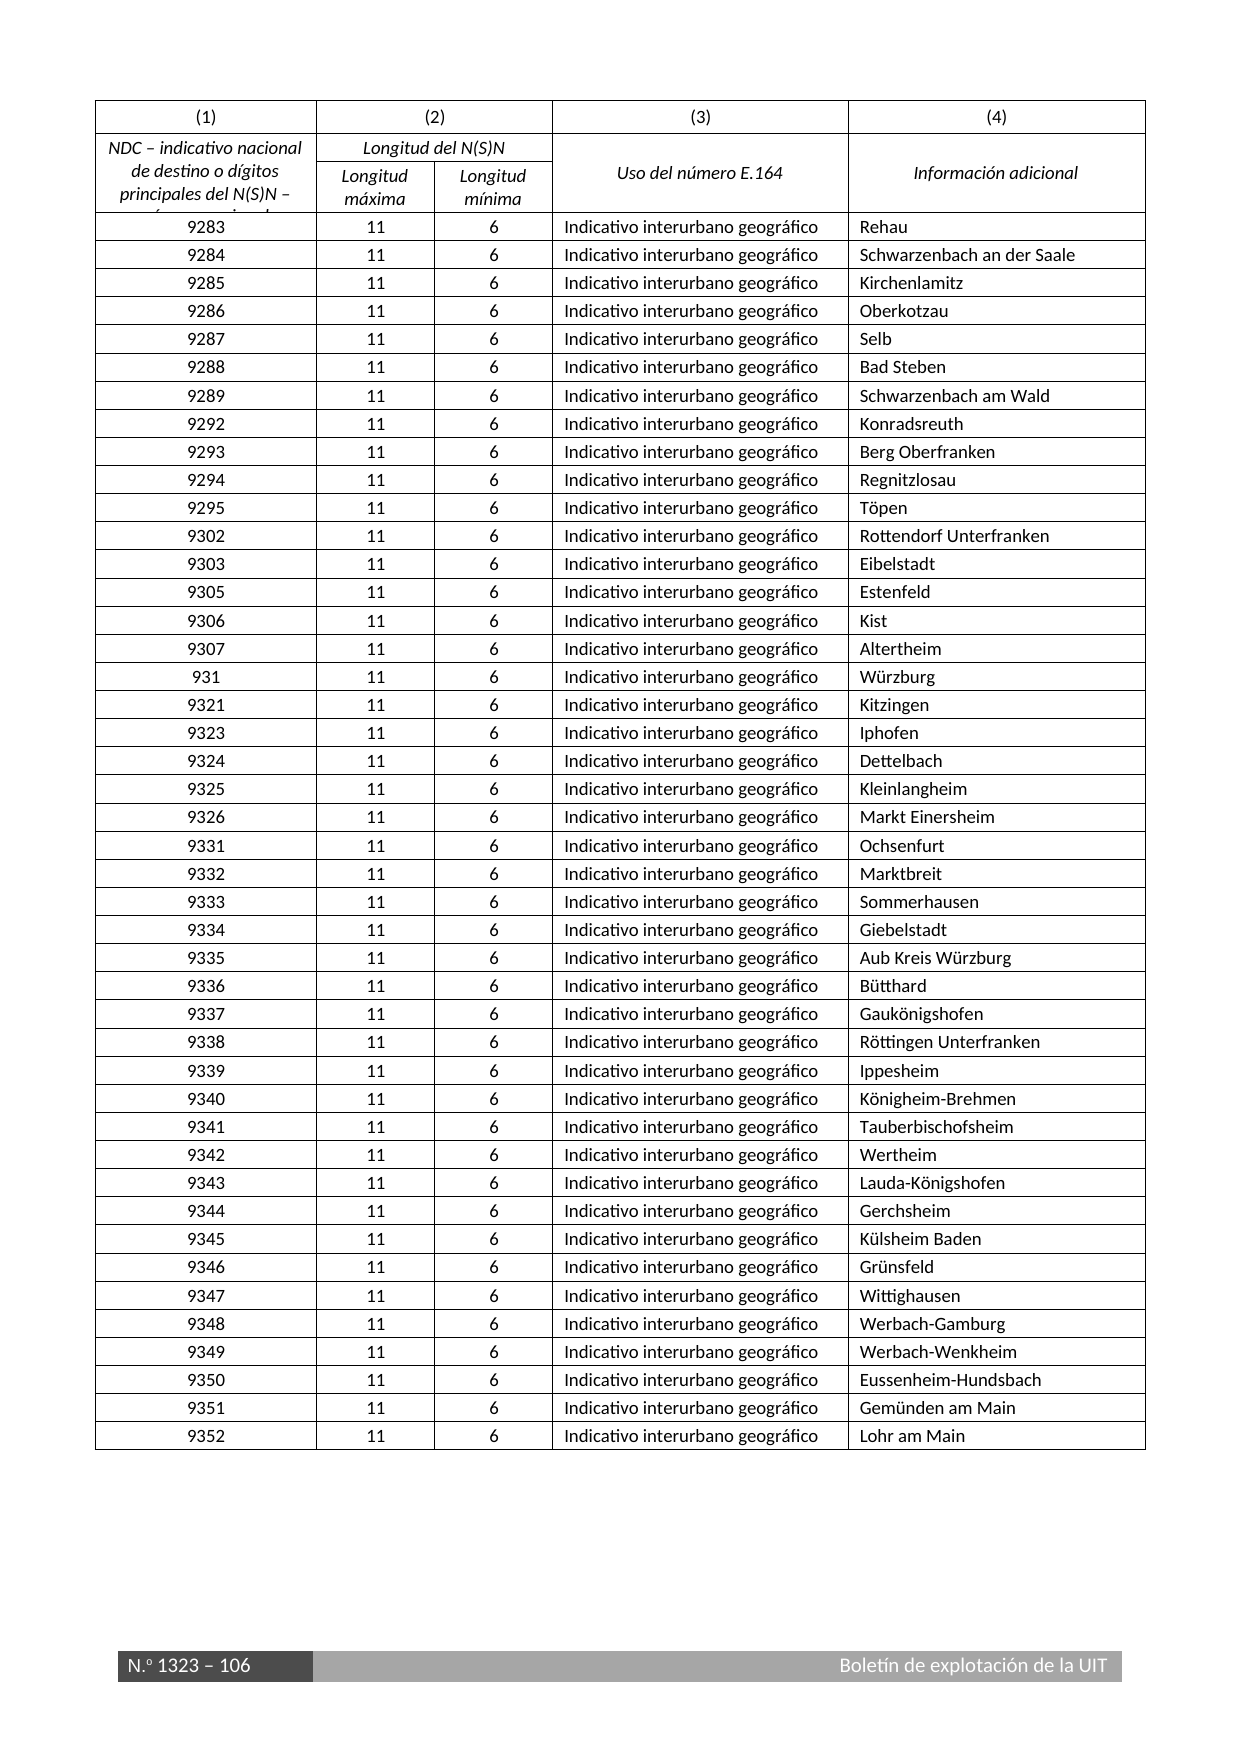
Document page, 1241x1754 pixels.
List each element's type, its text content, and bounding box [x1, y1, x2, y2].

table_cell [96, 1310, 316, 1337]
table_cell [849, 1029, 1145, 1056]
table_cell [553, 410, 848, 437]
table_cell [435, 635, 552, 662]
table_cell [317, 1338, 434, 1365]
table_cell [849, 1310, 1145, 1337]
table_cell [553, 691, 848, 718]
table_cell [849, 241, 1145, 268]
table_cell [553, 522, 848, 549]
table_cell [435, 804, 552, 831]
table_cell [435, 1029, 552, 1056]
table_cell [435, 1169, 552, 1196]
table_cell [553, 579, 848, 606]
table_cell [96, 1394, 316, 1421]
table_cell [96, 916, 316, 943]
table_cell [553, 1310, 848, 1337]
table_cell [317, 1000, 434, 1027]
table_cell Información adicional [849, 134, 1145, 212]
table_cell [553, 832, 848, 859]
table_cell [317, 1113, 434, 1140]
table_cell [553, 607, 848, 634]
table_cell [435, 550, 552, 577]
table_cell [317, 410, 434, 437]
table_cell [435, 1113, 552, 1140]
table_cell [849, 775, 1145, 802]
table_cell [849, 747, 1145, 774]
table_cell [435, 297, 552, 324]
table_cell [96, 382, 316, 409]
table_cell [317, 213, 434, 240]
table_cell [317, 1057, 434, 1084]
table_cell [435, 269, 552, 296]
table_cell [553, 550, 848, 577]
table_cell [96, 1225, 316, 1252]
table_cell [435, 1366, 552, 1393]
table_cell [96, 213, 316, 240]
table_header (1) [96, 101, 316, 133]
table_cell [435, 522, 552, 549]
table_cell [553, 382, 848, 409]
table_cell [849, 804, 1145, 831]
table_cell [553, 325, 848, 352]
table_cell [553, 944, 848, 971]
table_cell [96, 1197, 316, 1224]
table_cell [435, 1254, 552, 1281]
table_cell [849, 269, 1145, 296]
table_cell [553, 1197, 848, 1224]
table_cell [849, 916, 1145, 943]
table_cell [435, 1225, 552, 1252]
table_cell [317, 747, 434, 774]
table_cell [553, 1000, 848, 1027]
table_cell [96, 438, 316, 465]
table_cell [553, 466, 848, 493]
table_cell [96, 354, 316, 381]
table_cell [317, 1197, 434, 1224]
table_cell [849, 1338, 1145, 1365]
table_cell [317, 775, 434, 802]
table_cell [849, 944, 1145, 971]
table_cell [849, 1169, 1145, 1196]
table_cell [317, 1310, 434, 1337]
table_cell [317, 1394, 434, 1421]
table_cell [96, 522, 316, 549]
table_cell Longitud mínima [435, 162, 552, 212]
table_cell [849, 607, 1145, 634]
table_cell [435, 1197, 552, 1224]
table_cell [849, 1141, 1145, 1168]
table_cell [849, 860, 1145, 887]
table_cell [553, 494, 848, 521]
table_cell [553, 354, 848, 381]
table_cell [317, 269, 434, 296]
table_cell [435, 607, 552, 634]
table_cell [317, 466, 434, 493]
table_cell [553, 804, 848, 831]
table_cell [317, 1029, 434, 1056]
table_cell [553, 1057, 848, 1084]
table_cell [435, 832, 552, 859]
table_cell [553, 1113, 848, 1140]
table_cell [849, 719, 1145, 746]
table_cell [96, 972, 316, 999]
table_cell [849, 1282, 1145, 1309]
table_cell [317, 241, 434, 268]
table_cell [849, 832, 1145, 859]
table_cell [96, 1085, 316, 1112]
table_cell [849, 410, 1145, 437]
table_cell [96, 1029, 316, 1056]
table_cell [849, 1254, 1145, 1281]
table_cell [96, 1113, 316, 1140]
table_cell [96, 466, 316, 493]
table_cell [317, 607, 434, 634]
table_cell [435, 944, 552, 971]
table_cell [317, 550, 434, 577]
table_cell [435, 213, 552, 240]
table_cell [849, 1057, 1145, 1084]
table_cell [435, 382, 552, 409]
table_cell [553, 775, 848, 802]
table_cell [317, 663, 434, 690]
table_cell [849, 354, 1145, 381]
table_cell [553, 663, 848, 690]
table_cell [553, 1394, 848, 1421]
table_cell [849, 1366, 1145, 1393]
table_header (2) [317, 101, 552, 133]
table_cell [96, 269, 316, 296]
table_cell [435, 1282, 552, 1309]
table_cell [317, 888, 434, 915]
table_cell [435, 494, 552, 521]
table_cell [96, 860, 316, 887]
table_header (3) [553, 101, 848, 133]
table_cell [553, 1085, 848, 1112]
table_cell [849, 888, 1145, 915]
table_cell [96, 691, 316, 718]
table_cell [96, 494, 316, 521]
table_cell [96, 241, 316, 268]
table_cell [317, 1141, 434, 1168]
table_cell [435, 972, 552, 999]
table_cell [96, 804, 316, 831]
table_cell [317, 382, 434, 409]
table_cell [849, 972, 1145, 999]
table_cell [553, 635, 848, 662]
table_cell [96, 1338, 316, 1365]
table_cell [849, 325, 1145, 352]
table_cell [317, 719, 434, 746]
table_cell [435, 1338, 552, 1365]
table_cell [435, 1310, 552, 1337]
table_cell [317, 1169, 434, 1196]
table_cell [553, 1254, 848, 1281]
table_cell Longitud máxima [317, 162, 434, 212]
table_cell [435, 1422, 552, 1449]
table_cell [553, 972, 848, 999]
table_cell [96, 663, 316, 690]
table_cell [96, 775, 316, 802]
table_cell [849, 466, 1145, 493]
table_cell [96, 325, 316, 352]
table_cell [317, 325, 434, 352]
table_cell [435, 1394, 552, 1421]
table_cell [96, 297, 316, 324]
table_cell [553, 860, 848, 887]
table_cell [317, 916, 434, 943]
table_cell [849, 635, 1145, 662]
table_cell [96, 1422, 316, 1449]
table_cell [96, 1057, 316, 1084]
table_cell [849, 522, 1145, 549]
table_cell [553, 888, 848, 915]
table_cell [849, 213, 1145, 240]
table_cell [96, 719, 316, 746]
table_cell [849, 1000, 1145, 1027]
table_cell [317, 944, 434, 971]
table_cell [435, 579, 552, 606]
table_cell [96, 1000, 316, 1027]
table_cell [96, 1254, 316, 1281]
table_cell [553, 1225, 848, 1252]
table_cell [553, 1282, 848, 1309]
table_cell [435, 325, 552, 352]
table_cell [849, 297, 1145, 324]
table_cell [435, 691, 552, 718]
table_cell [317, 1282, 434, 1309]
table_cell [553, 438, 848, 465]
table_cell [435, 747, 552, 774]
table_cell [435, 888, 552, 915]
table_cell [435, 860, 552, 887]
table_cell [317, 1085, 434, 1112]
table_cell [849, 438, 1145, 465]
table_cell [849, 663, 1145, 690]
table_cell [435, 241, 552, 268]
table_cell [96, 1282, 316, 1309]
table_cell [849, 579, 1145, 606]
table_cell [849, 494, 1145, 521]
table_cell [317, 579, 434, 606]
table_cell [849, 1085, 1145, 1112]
table_cell Uso del número E.164 [553, 134, 848, 212]
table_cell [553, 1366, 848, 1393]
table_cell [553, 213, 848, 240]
table_cell NDC – indicativo nacional de destino o dígitos principales del N(S)N – número nacional (significativo) [96, 134, 316, 212]
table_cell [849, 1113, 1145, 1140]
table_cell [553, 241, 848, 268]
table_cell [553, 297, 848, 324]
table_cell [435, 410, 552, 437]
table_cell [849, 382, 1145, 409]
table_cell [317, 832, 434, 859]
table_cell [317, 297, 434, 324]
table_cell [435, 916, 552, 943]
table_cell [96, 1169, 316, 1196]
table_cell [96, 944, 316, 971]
table_header (4) [849, 101, 1145, 133]
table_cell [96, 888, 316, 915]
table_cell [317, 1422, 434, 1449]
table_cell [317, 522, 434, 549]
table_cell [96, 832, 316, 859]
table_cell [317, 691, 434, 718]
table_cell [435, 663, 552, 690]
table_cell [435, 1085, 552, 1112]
table_cell Longitud del N(S)N [317, 134, 552, 161]
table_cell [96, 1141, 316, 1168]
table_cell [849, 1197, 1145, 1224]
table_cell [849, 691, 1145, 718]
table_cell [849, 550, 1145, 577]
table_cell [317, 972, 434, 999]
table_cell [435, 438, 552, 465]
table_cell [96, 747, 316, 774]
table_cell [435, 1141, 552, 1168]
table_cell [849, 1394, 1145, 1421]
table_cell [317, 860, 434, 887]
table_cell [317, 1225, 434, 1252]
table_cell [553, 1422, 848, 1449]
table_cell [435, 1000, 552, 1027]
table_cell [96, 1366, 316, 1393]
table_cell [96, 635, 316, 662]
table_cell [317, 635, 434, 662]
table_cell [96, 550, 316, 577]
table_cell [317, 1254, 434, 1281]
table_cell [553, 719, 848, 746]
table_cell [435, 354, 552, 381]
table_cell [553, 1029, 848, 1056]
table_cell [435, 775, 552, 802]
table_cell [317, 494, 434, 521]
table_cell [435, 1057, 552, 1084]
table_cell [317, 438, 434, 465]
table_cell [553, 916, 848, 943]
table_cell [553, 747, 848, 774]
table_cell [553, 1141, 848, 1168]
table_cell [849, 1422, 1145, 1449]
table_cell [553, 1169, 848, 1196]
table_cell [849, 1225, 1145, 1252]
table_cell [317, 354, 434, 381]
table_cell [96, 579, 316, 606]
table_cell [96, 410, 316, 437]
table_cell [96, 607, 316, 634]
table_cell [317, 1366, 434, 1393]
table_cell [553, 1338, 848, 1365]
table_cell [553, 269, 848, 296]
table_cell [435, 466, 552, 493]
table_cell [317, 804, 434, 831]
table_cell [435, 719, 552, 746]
